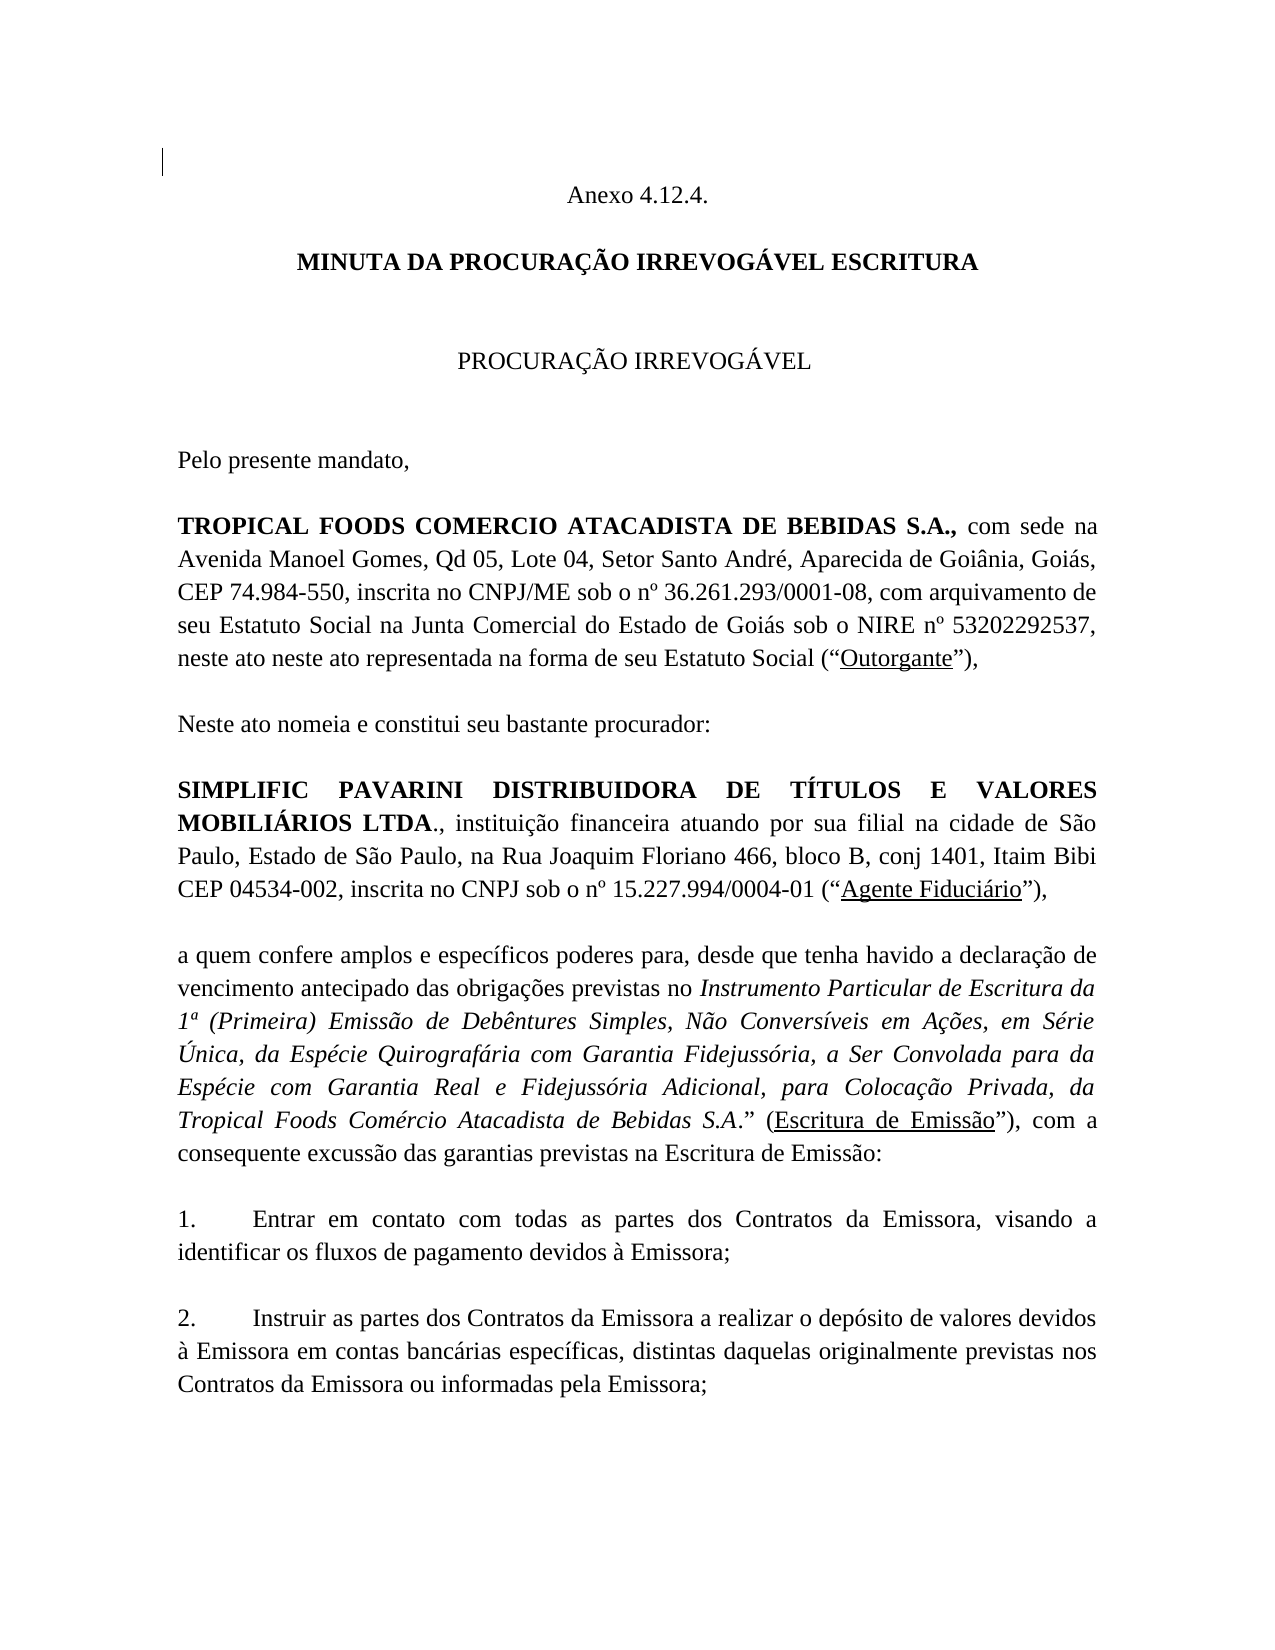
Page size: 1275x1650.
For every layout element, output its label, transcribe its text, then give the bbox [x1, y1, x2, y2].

text MINUTA DA PROCURAÇÃO IRREVOGÁVEL ESCRITURA [177, 247, 1098, 275]
text Neste ato nomeia e constitui seu bastante procurador: [177, 709, 1098, 738]
text Pelo presente mandato, [177, 445, 1098, 473]
text PROCURAÇÃO IRREVOGÁVEL [177, 346, 1098, 374]
text Anexo 4.12.4. [177, 181, 1098, 209]
list Instruir as partes dos Contratos da Emissora a realizar o depósito de valores devidos à Emissora em contas bancárias específicas, distintas daquelas originalmente previstas nos Contratos da Emissora ou informadas pela Emissora; [177, 1303, 1098, 1398]
list TROPICAL FOODS COMERCIO ATACADISTA DE BEBIDAS S.A., com sede na Avenida Manoel Gomes, Qd 05, Lote 04, Setor Santo André, Aparecida de Goiânia, Goiás, CEP 74.984-550, inscrita no CNPJ/ME sob o nº 36.261.293/0001-08, com arquivamento de seu Estatuto Social na Junta Comercial do Estado de Goiás sob o NIRE nº 53202292537, neste ato neste ato representada na forma de seu Estatuto Social (“Outorgante”), [177, 511, 1098, 672]
text SIMPLIFIC PAVARINI DISTRIBUIDORA DE TÍTULOS E VALORES MOBILIÁRIOS LTDA., instituição financeira atuando por sua filial na cidade de São Paulo, Estado de São Paulo, na Rua Joaquim Floriano 466, bloco B, conj 1401, Itaim Bibi CEP 04534-002, inscrita no CNPJ sob o nº 15.227.994/0004-01 (“Agente Fiduciário”), [177, 775, 1098, 903]
list Entrar em contato com todas as partes dos Contratos da Emissora, visando a identificar os fluxos de pagamento devidos à Emissora; [177, 1204, 1098, 1266]
text a quem confere amplos e específicos poderes para, desde que tenha havido a declaração de vencimento antecipado das obrigações previstas no Instrumento Particular de Escritura da 1ª (Primeira) Emissão de Debêntures Simples, Não Conversíveis em Ações, em Série Única, da Espécie Quirografária com Garantia Fidejussória, a Ser Convolada para da Espécie com Garantia Real e Fidejussória Adicional, para Colocação Privada, da Tropical Foods Comércio Atacadista de Bebidas S.A.” (Escritura de Emissão”), com a consequente excussão das garantias previstas na Escritura de Emissão: [177, 940, 1098, 1167]
